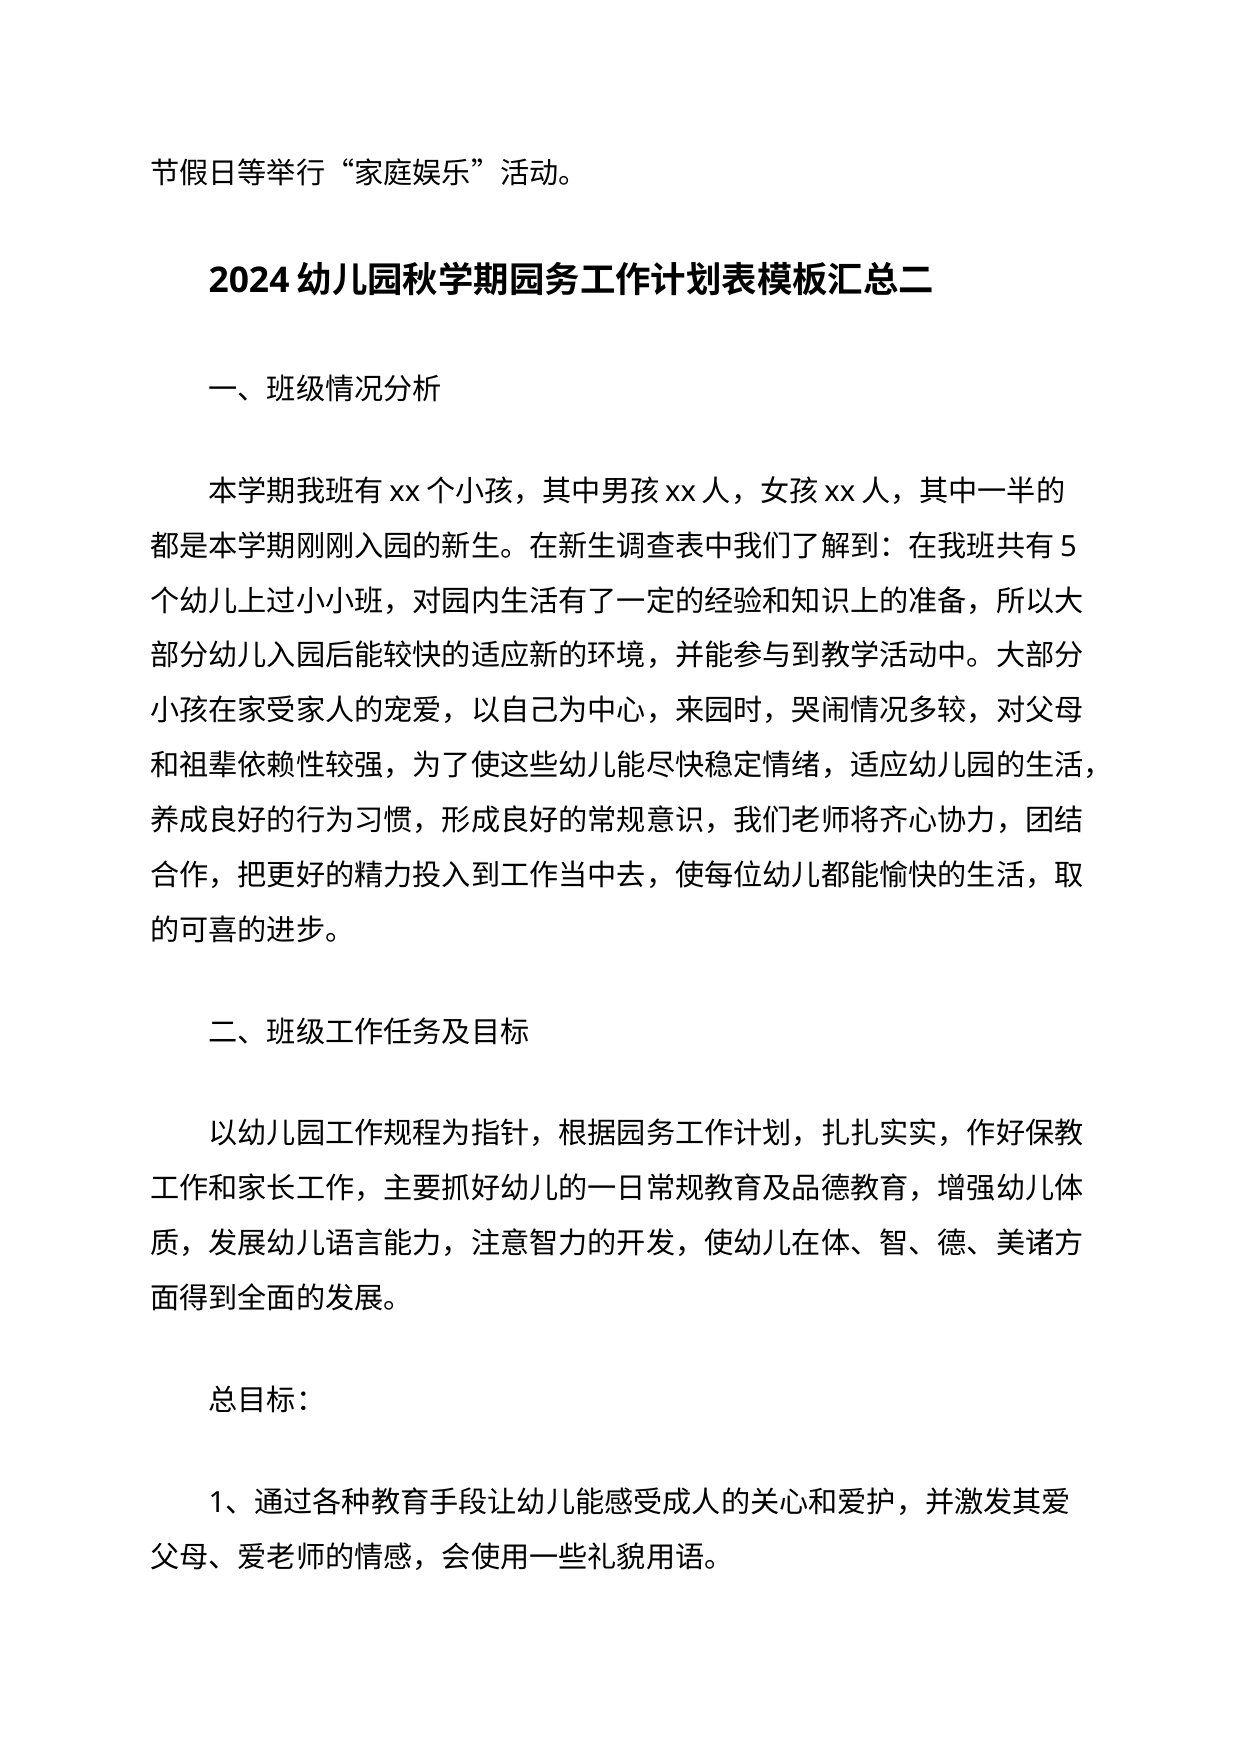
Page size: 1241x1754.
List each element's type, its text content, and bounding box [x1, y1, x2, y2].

text 一、班级情况分析 [150, 365, 1090, 408]
text 总目标： [150, 1376, 1090, 1419]
text 2024幼儿园秋学期园务工作计划表模板汇总二 [150, 252, 1090, 303]
text 以幼儿园工作规程为指针，根据园务工作计划，扎扎实实，作好保教工作和家长工作，主要抓好幼儿的一日常规教育及品德教育，增强幼儿体质，发展幼儿语言能力，注意智力的开发，使幼儿在体、智、德、美诸方面得到全面的发展。 [150, 1110, 1090, 1317]
text 本学期我班有xx个小孩，其中男孩xx人，女孩xx人，其中一半的都是本学期刚刚入园的新生。在新生调查表中我们了解到：在我班共有5个幼儿上过小小班，对园内生活有了一定的经验和知识上的准备，所以大部分幼儿入园后能较快的适应新的环境，并能参与到教学活动中。大部分小孩在家受家人的宠爱，以自己为中心，来园时，哭闹情况多较，对父母和祖辈依赖性较强，为了使这些幼儿能尽快稳定情绪，适应幼儿园的生活，养成良好的行为习惯，形成良好的常规意识，我们老师将齐心协力，团结合作，把更好的精力投入到工作当中去，使每位幼儿都能愉快的生活，取的可喜的进步。 [150, 467, 1090, 949]
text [150, 150, 1090, 192]
text 二、班级工作任务及目标 [150, 1008, 1090, 1051]
text 1、通过各种教育手段让幼儿能感受成人的关心和爱护，并激发其爱父母、爱老师的情感，会使用一些礼貌用语。 [150, 1478, 1090, 1576]
